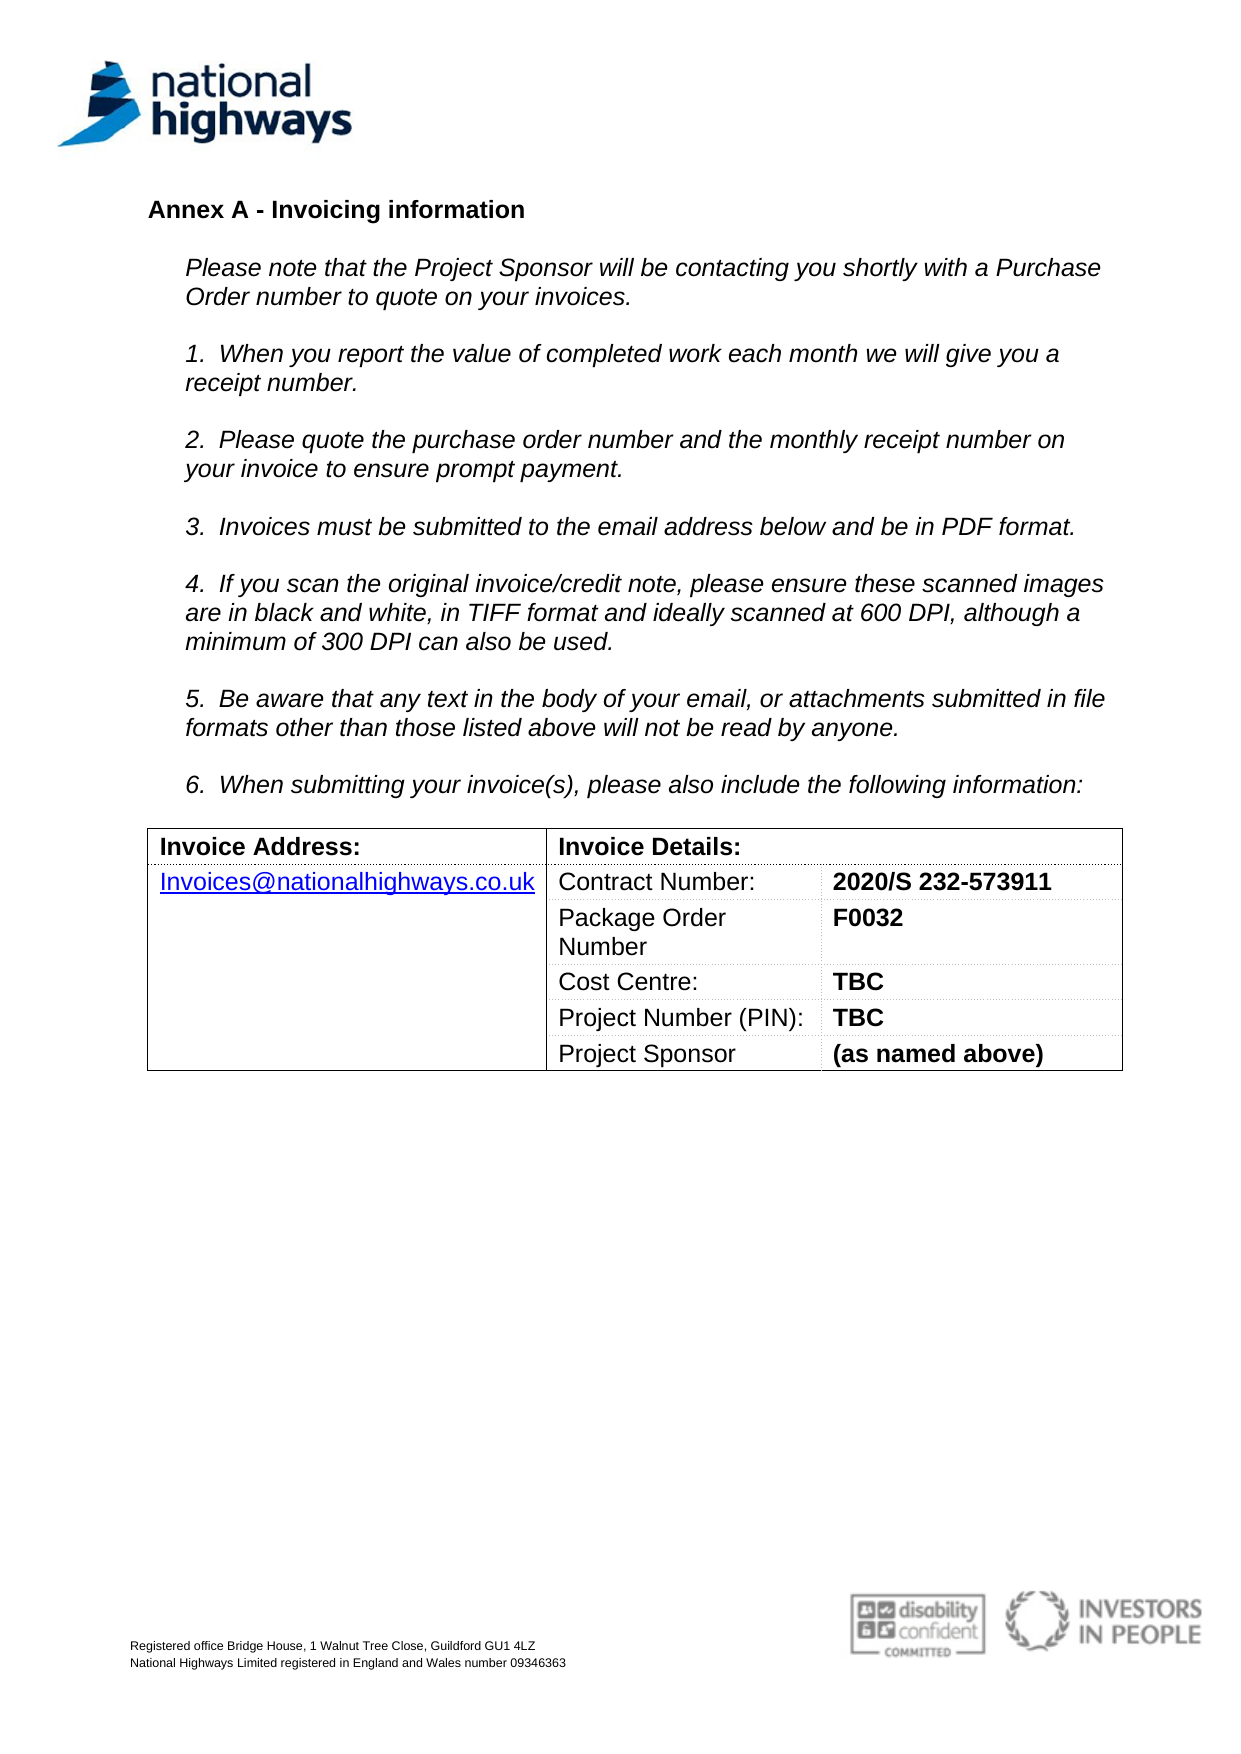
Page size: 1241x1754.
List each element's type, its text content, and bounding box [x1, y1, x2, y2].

text 6. When submitting your invoice(s), please also include the following information: [185, 770, 1122, 799]
table_cell Cost Centre: [547, 964, 821, 999]
text 4. If you scan the original invoice/credit note, please ensure these scanned images are in black and white, in TIFF format and ideally scanned at 600 DPI, although a minimum of 300 DPI can also be used. [185, 569, 1122, 655]
table_cell [821, 899, 1122, 963]
text 1. When you report the value of completed work each month we will give you a receipt number. [185, 339, 1122, 397]
picture [24, 27, 381, 179]
table_header [821, 829, 1122, 863]
text Annex A - Invoicing information [148, 195, 1122, 224]
table_cell Project Number (PIN): [547, 999, 821, 1035]
text 3. Invoices must be submitted to the email address below and be in PDF format. [185, 512, 1122, 540]
text 2. Please quote the purchase order number and the monthly receipt number on your invoice to ensure prompt payment. [185, 425, 1122, 483]
table_cell 2020/S 232-573911 [821, 864, 1122, 899]
table_cell Contract Number: [547, 864, 821, 899]
table_cell (as named above) [821, 1035, 1122, 1070]
table_header Invoice Details: [547, 829, 821, 863]
table_header Invoice Address: [148, 829, 546, 863]
picture [821, 1555, 1233, 1685]
text 5. Be aware that any text in the body of your email, or attachments submitted in file formats other than those listed above will not be read by anyone. [185, 684, 1122, 742]
table_cell Package Order Number [547, 899, 821, 963]
table_cell Project Sponsor [547, 1035, 821, 1070]
table_cell TBC [821, 964, 1122, 999]
table_cell TBC [821, 999, 1122, 1035]
text Please note that the Project Sponsor will be contacting you shortly with a Purchase Order number to quote on your invoices. [185, 253, 1122, 310]
table_cell Invoices@nationalhighways.co.uk [148, 864, 546, 1070]
